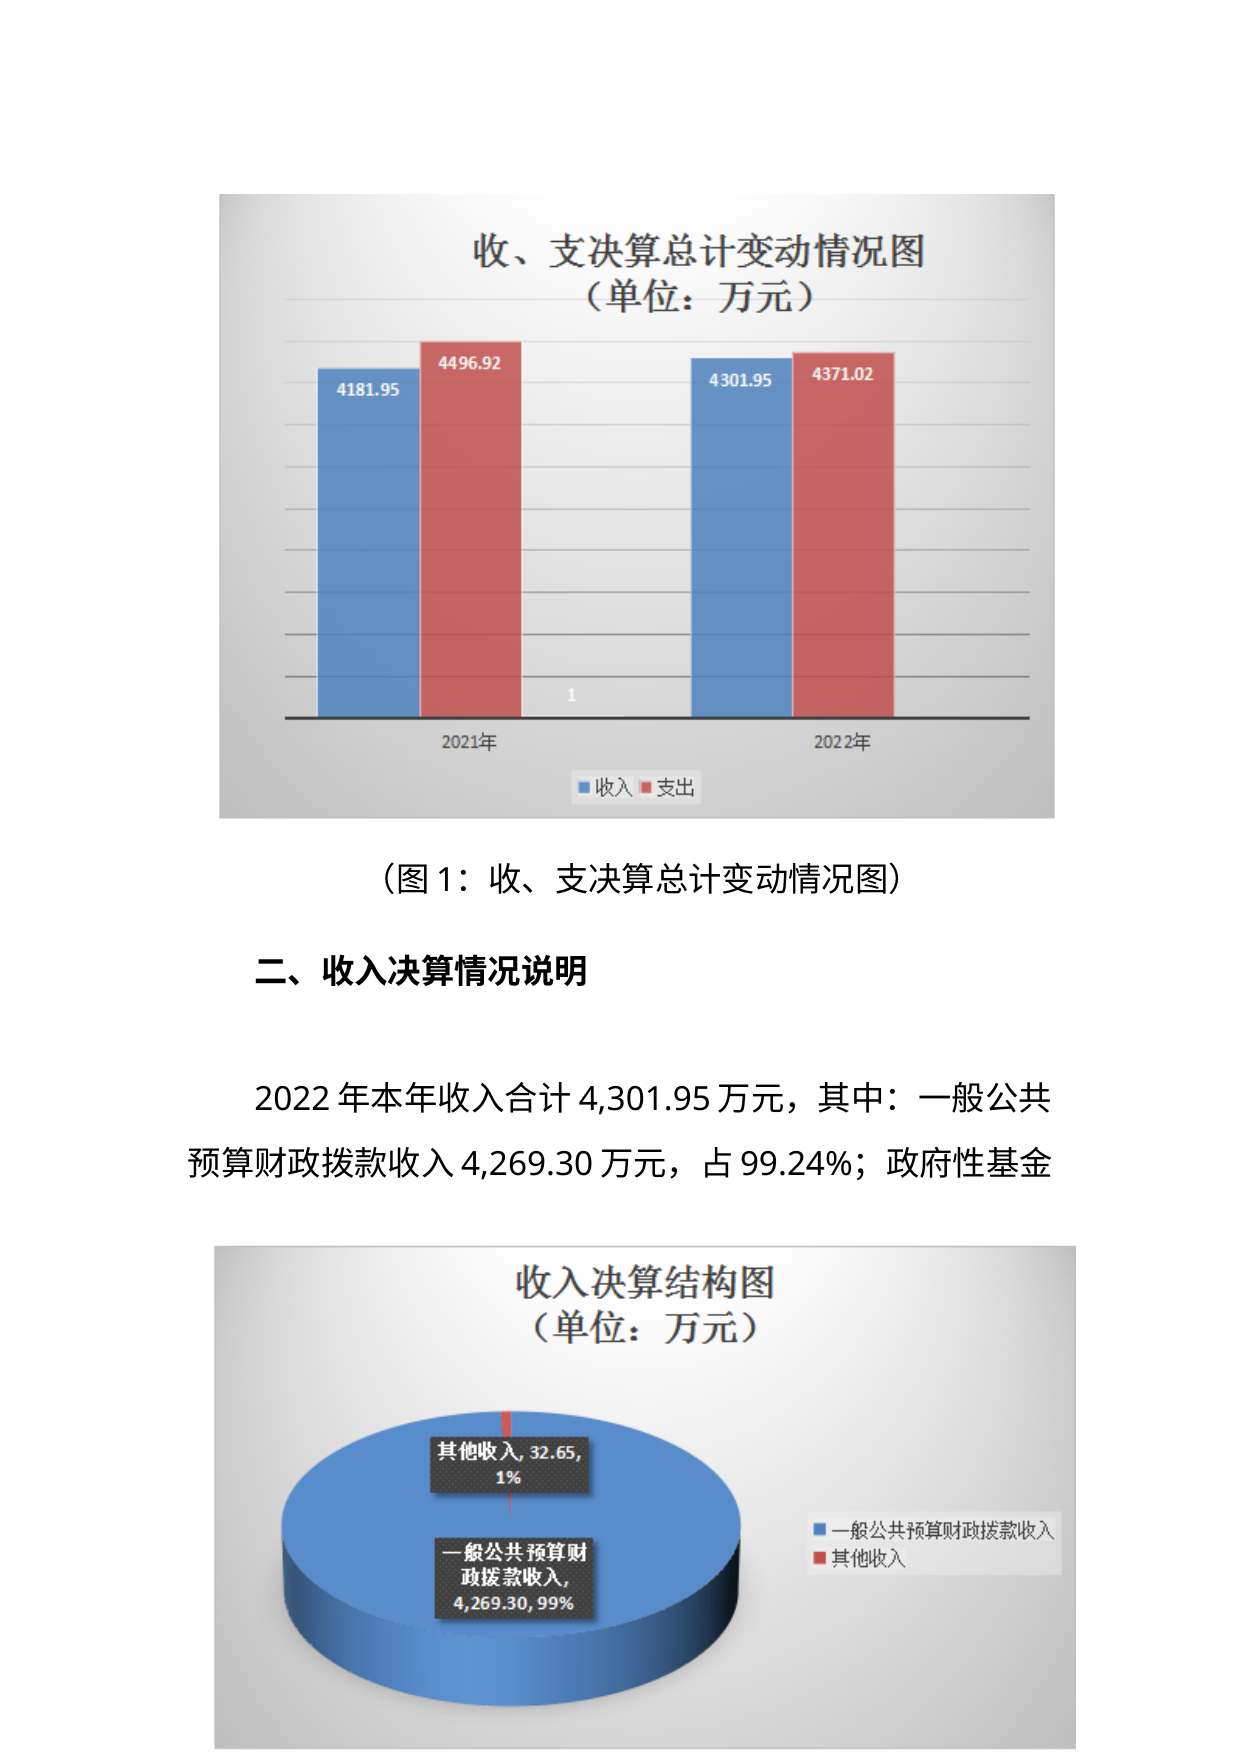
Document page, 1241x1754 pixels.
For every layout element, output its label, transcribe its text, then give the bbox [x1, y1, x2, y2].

text 2022年本年收入合计4,301.95万元，其中：一般公共预算财政拨款收入4,269.30万元，占99.24%；政府性基金预算财政拨款收入0万元，占0%；国有资本经营预算财政拨款收入0万元，占0%；上级补助收入0万元，占0%；事业收入0万元，占0%；经营收入0万元，占0%；附属单位上缴收入0万元，占0%；其他收入32.65万元，占0.76%。 [187, 1064, 1053, 1194]
picture [218, 194, 1066, 825]
subtitle 二、收入决算情况说明 [254, 937, 1053, 1002]
picture [211, 1243, 1076, 1754]
